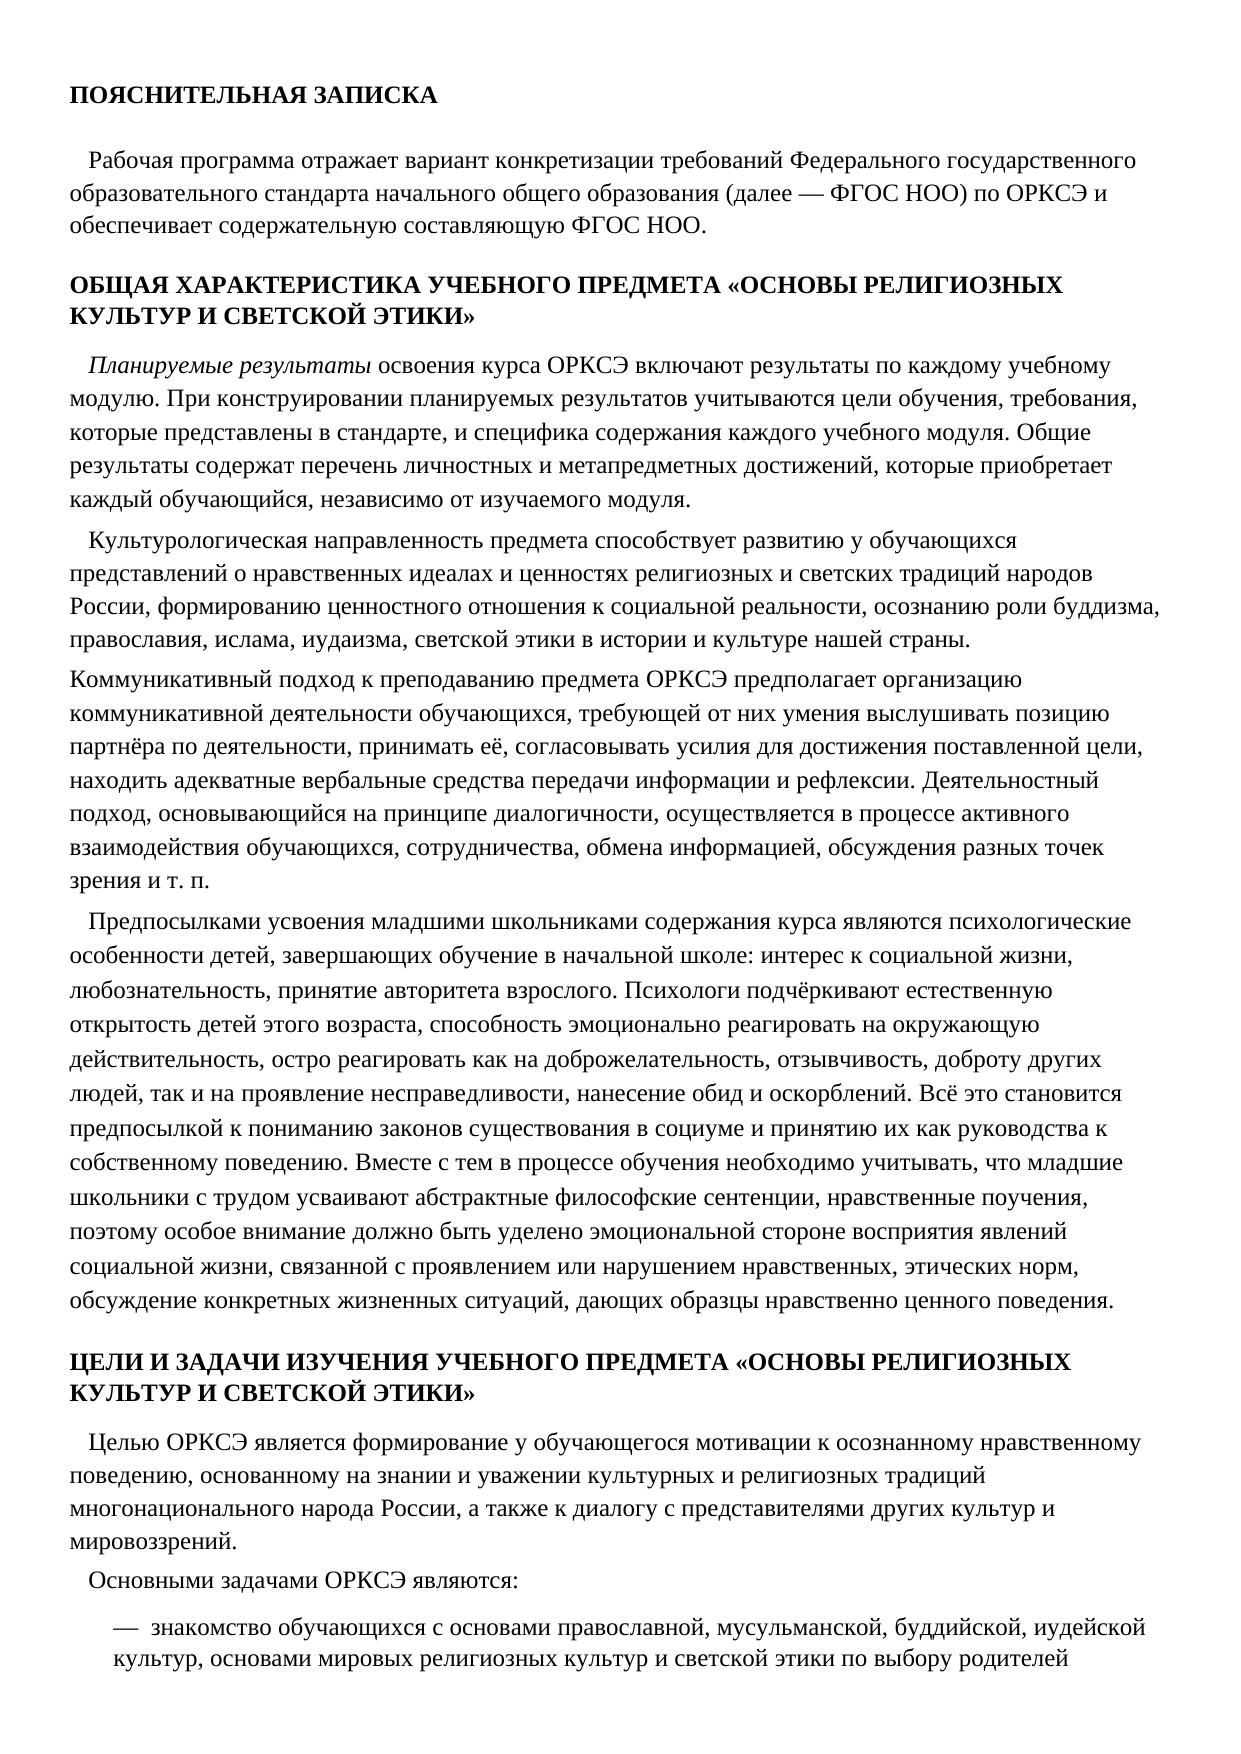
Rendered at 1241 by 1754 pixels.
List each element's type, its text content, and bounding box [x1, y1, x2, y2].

text Предпосылками усвоения младшими школьниками содержания курса являются психологические особенности детей, завершающих обучение в начальной школе: интерес к социальной жизни, любознательность, принятие авторитета взрослого. Психологи подчёркивают естественную открытость детей этого возраста, способность эмоционально реагировать на окружающую действительность, остро реагировать как на доброжелательность, отзывчивость, доброту других людей, так и на проявление несправедливости, нанесение обид и оскорблений. Всё это становится предпосылкой к пониманию законов существования в социуме и принятию их как руководства к собственному поведению. Вместе с тем в процессе обу​чения необходимо учитывать, что младшие школьники с трудом усваивают абстрактные философские сентенции, нравственные поучения, поэтому особое внимание должно быть уделено эмоциональной стороне восприятия явлений социальной жизни, связанной с проявлением или нарушением нравственных, этических норм, обсуждение конкретных жизненных ситуаций, дающих образцы нравственно ценного поведения. [69, 906, 1142, 1314]
text Коммуникативный подход к преподаванию предмета ОРКСЭ предполагает организацию коммуникативной деятельности обучающихся, требующей от них умения выслушивать позицию партнёра по деятельности, принимать её, согласовывать усилия для достижения поставленной цели, находить адекватные вербальные средства передачи информации и рефлексии. Деятельностный подход, основывающийся на принципе диалогичности, осуществляется в процессе активного взаимодействия обучающихся, сотрудничества, обмена информацией, обсуждения разных точек зрения и т. п. [69, 664, 1157, 894]
text Культурологическая направленность предмета способствует развитию у обучающихся представлений о нравственных идеалах и ценностях религиозных и светских традиций народов России, формированию ценностного отношения к социальной реальности, осознанию роли буддизма, православия, ислама, иудаизма, светской этики в истории и культуре нашей страны. [69, 525, 1172, 652]
text Основными задачами ОРКСЭ являются: [88, 1566, 1172, 1594]
text ЦЕЛИ И ЗАДАЧИ ИЗУЧЕНИЯ УЧЕБНОГО ПРЕДМЕТА «ОСНОВЫ РЕЛИГИОЗНЫХ КУЛЬТУР И СВЕТСКОЙ ЭТИКИ» [69, 1347, 1082, 1407]
text Рабочая программа отражает вариант конкретизации требований Федерального государственного образовательного стандарта начального общего образования (далее — ФГОС НОО) по ОРКСЭ и обеспечивает содержательную составляющую ФГОС НОО. [69, 145, 1142, 239]
text ОБЩАЯ ХАРАКТЕРИСТИКА УЧЕБНОГО ПРЕДМЕТА «ОСНОВЫ РЕЛИГИОЗНЫХ КУЛЬТУР И СВЕТСКОЙ ЭТИКИ» [69, 270, 1067, 330]
text Планируемые результаты освоения курса ОРКСЭ включают результаты по каждому учебному модулю. При конструировании планируемых результатов учитываются цели обучения, требования, которые представлены в стандарте, и специфика содержания каждого учебного модуля. Общие результаты содержат перечень личностных и метапредметных достижений, которые приобретает каждый обучающийся, независимо от изучаемого модуля. [69, 350, 1142, 513]
text Целью ОРКСЭ является формирование у обучающегося мотивации к осознанному нравственному поведению, основанному на знании и уважении культурных и религиозных традиций многонационального народа России, а также к диалогу с представителями других культур и мировоззрений. [69, 1427, 1142, 1555]
text — знакомство обучающихся с основами православной, мусульманской, буддийской, иудейской культур, основами мировых религиозных культур и светской этики по выбору родителей [113, 1612, 1157, 1672]
text ПОЯСНИТЕЛЬНАЯ ЗАПИСКА [69, 82, 1172, 109]
